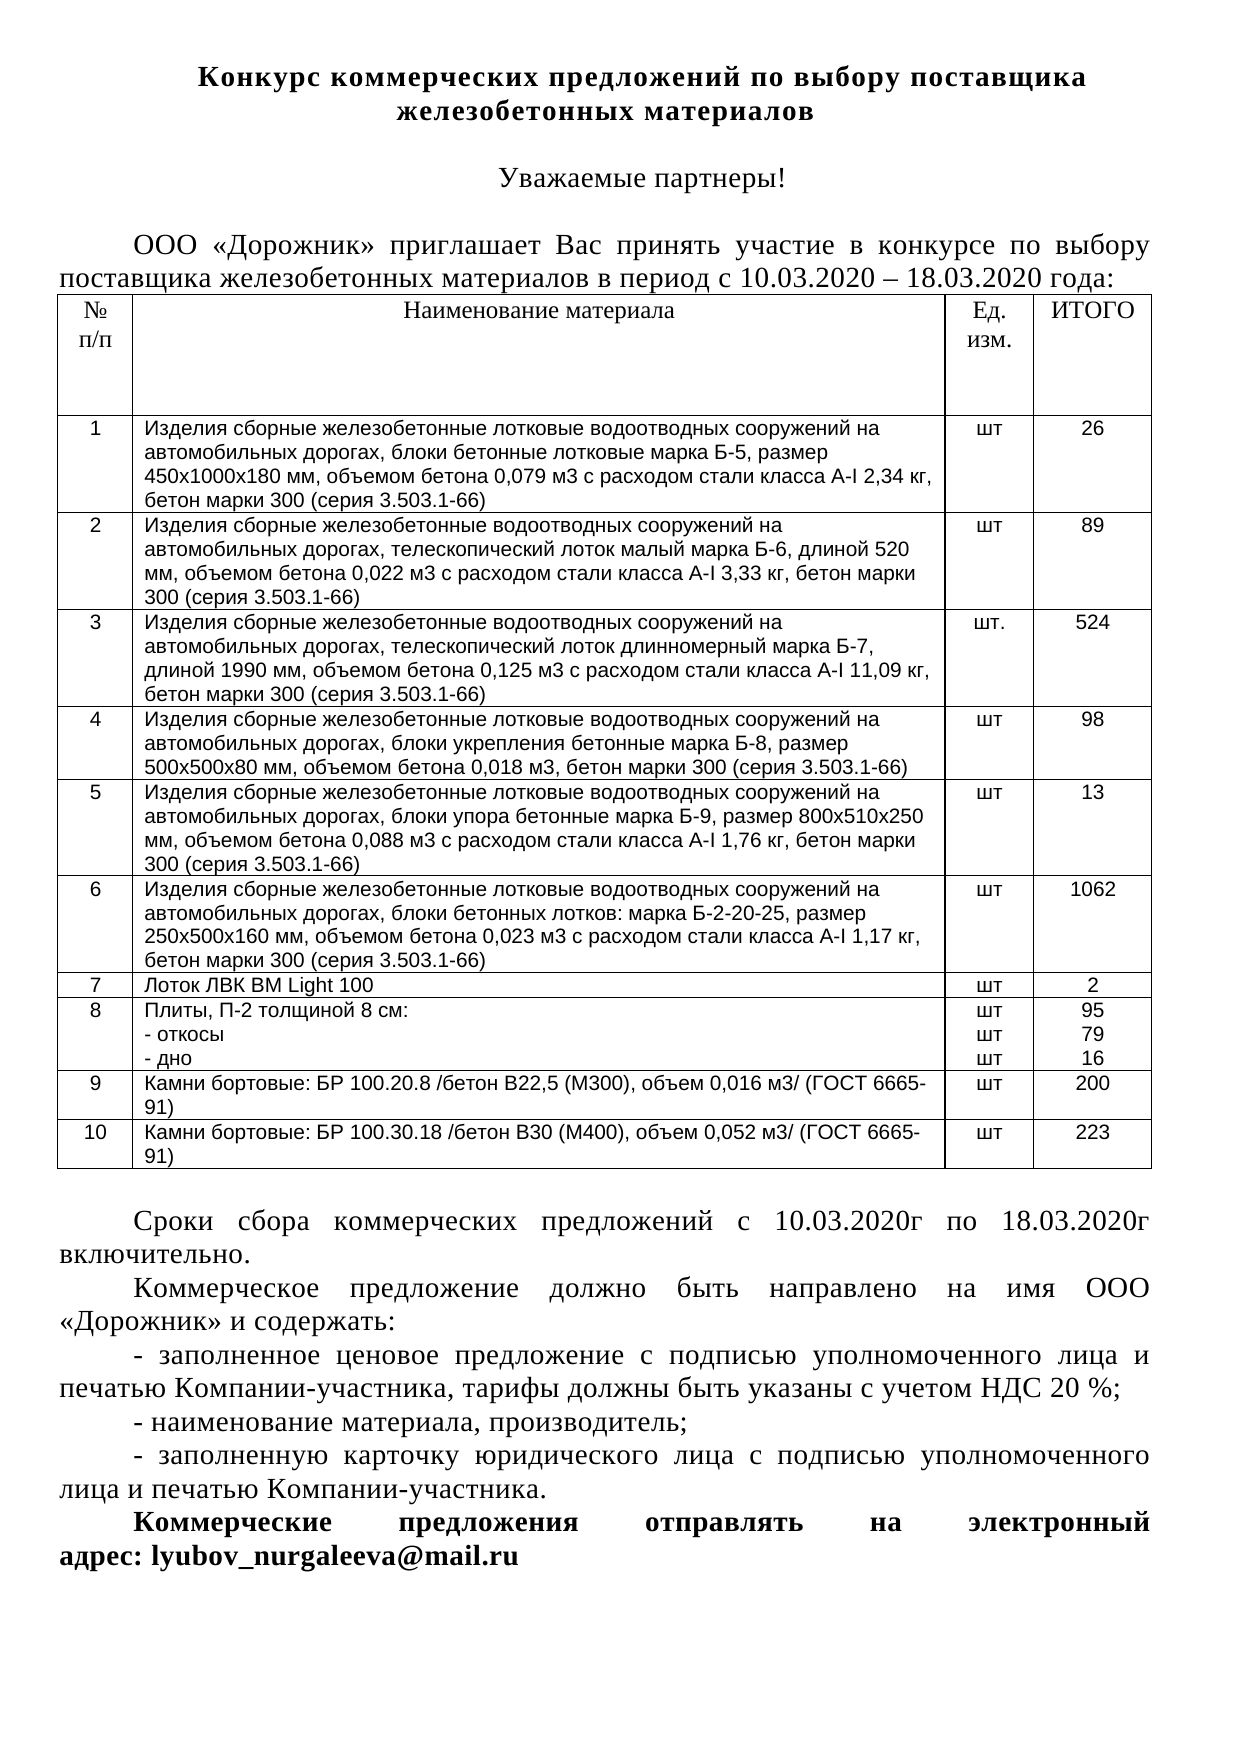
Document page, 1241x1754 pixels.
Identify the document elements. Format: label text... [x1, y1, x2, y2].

table_cell шт. [946, 610, 1033, 706]
table_cell 3 [58, 610, 132, 706]
text Конкурс коммерческих предложений по выбору поставщика железобетонных материалов [59, 59, 1152, 126]
table_cell 524 [1034, 610, 1151, 706]
table_cell 8 [58, 998, 132, 1070]
text ООО «Дорожник» приглашает Вас принять участие в конкурсе по выбору поставщика железобетонных материалов в период с 10.03.2020 – 18.03.2020 года: [59, 227, 1152, 294]
table_cell 26 [1034, 416, 1151, 512]
table_cell шт [946, 707, 1033, 778]
text Коммерческое предложение должно быть направлено на имя ООО «Дорожник» и содержать: [59, 1270, 1152, 1337]
text Уважаемые партнеры! [59, 160, 1152, 193]
table_cell 223 [1034, 1120, 1151, 1168]
table_header № п/п [58, 295, 132, 415]
table_cell 7 [58, 973, 132, 997]
text - заполненное ценовое предложение с подписью уполномоченного лица и печатью Компании-участника, тарифы должны быть указаны с учетом НДС 20 %; [59, 1337, 1152, 1404]
text - заполненную карточку юридического лица с подписью уполномоченного лица и печатью Компании-участника. [59, 1437, 1152, 1504]
table_cell шт [946, 513, 1033, 609]
table_cell Камни бортовые: БР 100.30.18 /бетон В30 (М400), объем 0,052 м3/ (ГОСТ 6665-91) [133, 1120, 944, 1168]
table_cell 1 [58, 416, 132, 512]
table_cell 2 [1034, 973, 1151, 997]
table_cell 9 [58, 1071, 132, 1119]
text Сроки сбора коммерческих предложений с 10.03.2020г по 18.03.2020г включительно. [59, 1203, 1152, 1270]
table_cell 6 [58, 876, 132, 972]
table_cell 5 [58, 780, 132, 875]
table_cell Изделия сборные железобетонные водоотводных сооружений на автомобильных дорогах, телескопический лоток малый марка Б-6, длиной 520 мм, объемом бетона 0,022 м3 с расходом стали класса А-I 3,33 кг, бетон марки 300 (серия 3.503.1-66) [133, 513, 944, 609]
table_cell 1062 [1034, 876, 1151, 972]
table_cell шт шт шт [946, 998, 1033, 1070]
table_cell 10 [58, 1120, 132, 1168]
table_cell Изделия сборные железобетонные водоотводных сооружений на автомобильных дорогах, телескопический лоток длинномерный марка Б-7, длиной 1990 мм, объемом бетона 0,125 м3 с расходом стали класса А-I 11,09 кг, бетон марки 300 (серия 3.503.1-66) [133, 610, 944, 706]
table_cell Камни бортовые: БР 100.20.8 /бетон В22,5 (М300), объем 0,016 м3/ (ГОСТ 6665-91) [133, 1071, 944, 1119]
table_cell 13 [1034, 780, 1151, 875]
table_cell шт [946, 876, 1033, 972]
table_header Ед. изм. [946, 295, 1033, 415]
table_cell 200 [1034, 1071, 1151, 1119]
table_cell 95 79 16 [1034, 998, 1151, 1070]
table_cell Изделия сборные железобетонные лотковые водоотводных сооружений на автомобильных дорогах, блоки бетонные лотковые марка Б-5, размер 450х1000х180 мм, объемом бетона 0,079 м3 с расходом стали класса А-I 2,34 кг, бетон марки 300 (серия 3.503.1-66) [133, 416, 944, 512]
table_cell Изделия сборные железобетонные лотковые водоотводных сооружений на автомобильных дорогах, блоки упора бетонные марка Б-9, размер 800х510х250 мм, объемом бетона 0,088 м3 с расходом стали класса А-I 1,76 кг, бетон марки 300 (серия 3.503.1-66) [133, 780, 944, 875]
text - наименование материала, производитель; [59, 1404, 1152, 1437]
table_cell 2 [58, 513, 132, 609]
table_header ИТОГО [1034, 295, 1151, 415]
table_cell 89 [1034, 513, 1151, 609]
table_cell шт [946, 973, 1033, 997]
table_header Наименование материала [133, 295, 944, 415]
text Коммерческие предложения отправлять на электронный адрес: lyubov_nurgaleeva@mail.ru [59, 1504, 1152, 1572]
table_cell Изделия сборные железобетонные лотковые водоотводных сооружений на автомобильных дорогах, блоки укрепления бетонные марка Б-8, размер 500х500х80 мм, объемом бетона 0,018 м3, бетон марки 300 (серия 3.503.1-66) [133, 707, 944, 778]
table_cell Изделия сборные железобетонные лотковые водоотводных сооружений на автомобильных дорогах, блоки бетонных лотков: марка Б-2-20-25, размер 250х500х160 мм, объемом бетона 0,023 м3 с расходом стали класса А-I 1,17 кг, бетон марки 300 (серия 3.503.1-66) [133, 876, 944, 972]
table_cell 98 [1034, 707, 1151, 778]
table_cell 4 [58, 707, 132, 778]
table_cell шт [946, 1120, 1033, 1168]
table_cell шт [946, 416, 1033, 512]
table_cell Лоток ЛВК BM Light 100 [133, 973, 944, 997]
table_cell шт [946, 1071, 1033, 1119]
table_cell Плиты, П-2 толщиной 8 см: - откосы - дно [133, 998, 944, 1070]
table_cell шт [946, 780, 1033, 875]
